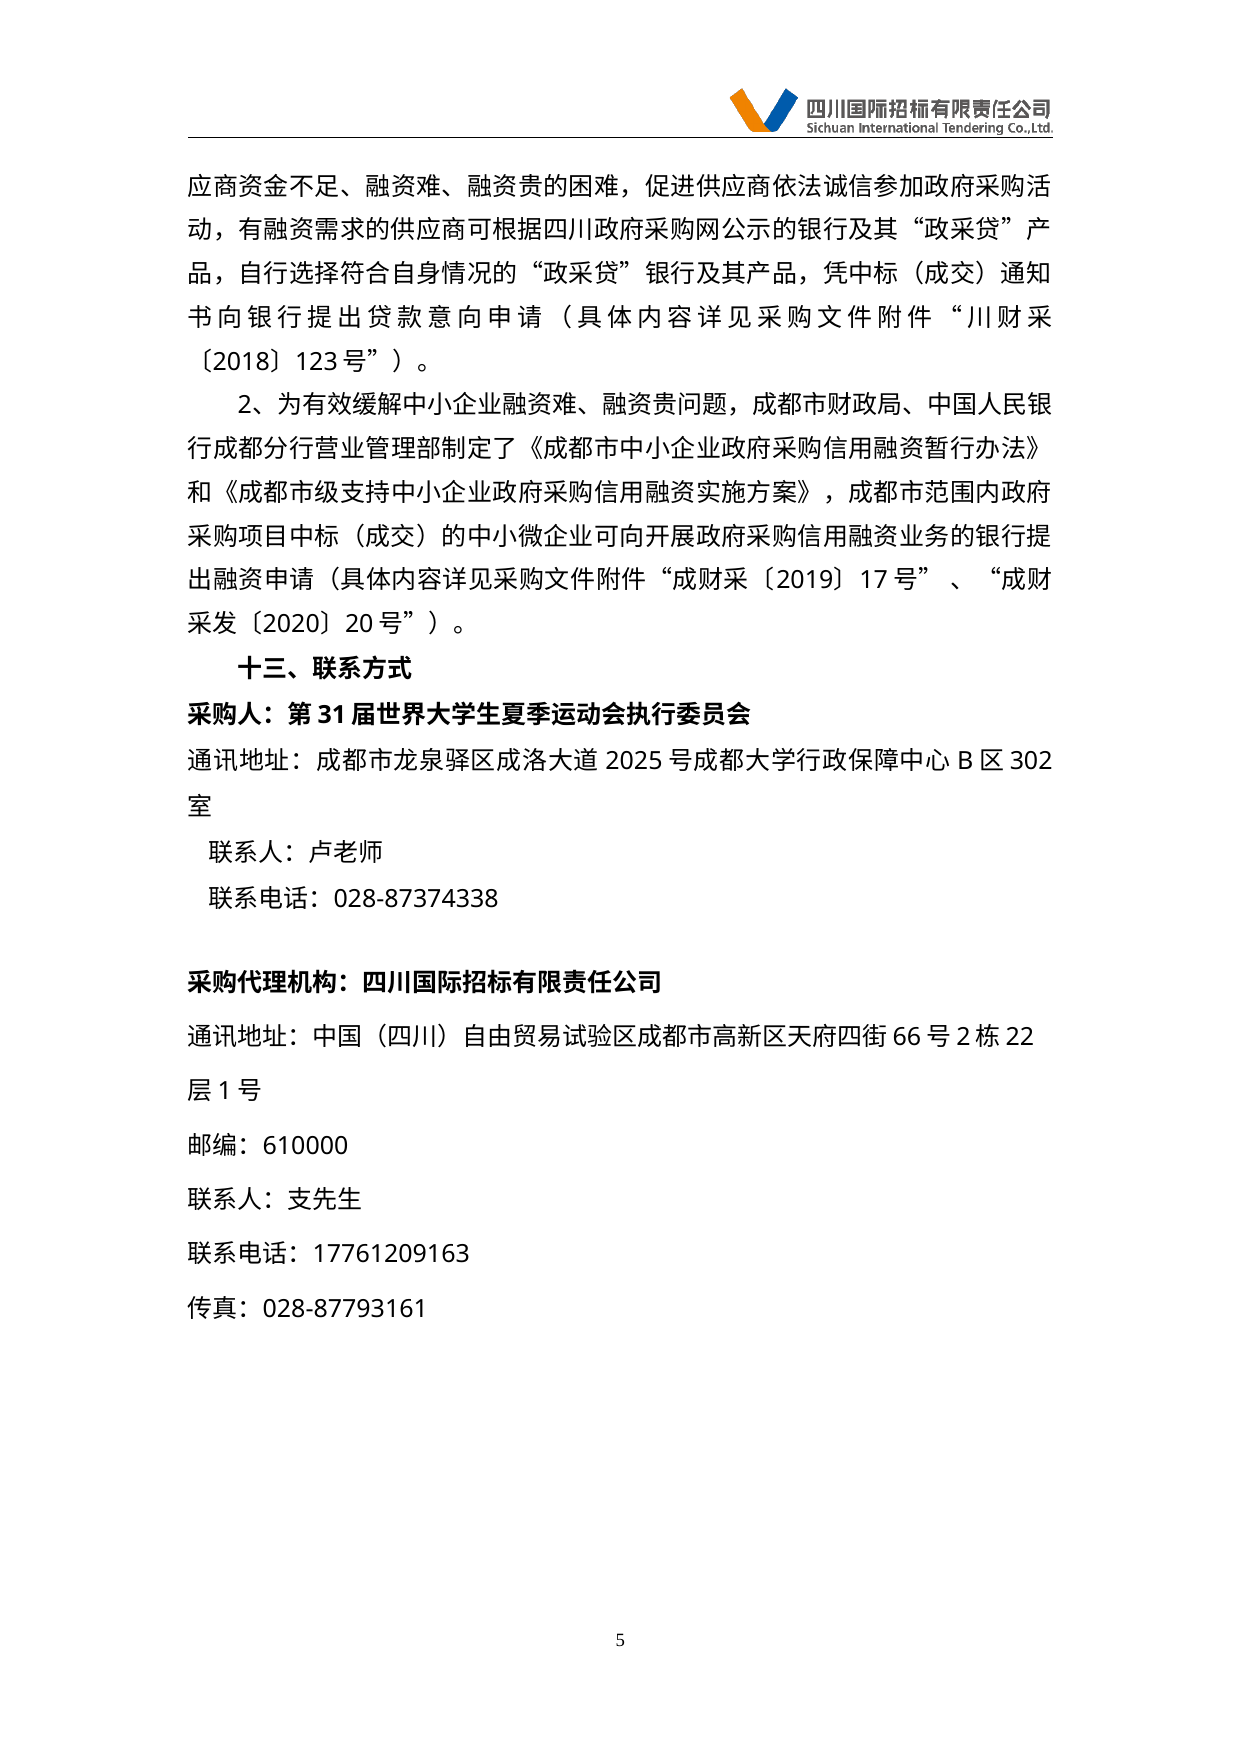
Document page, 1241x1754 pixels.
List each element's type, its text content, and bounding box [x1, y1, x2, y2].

text 2、为有效缓解中小企业融资难、融资贵问题，成都市财政局、中国人民银行成都分行营业管理部制定了《成都市中小企业政府采购信用融资暂行办法》和《成都市级支持中小企业政府采购信用融资实施方案》，成都市范围内政府采购项目中标（成交）的中小微企业可向开展政府采购信用融资业务的银行提出融资申请（具体内容详见采购文件附件“成财采〔2019〕17号” 、“成财采发〔2020〕20号”）。 [187, 379, 1053, 641]
text 联系电话：028-87374338 [187, 870, 1053, 916]
text 邮编：610000 [187, 1125, 1053, 1161]
text 采购代理机构：四川国际招标有限责任公司 [187, 962, 1053, 998]
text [187, 160, 1053, 379]
text 联系电话：17761209163 [187, 1234, 1053, 1270]
text 通讯地址：中国（四川）自由贸易试验区成都市高新区天府四街66号2栋22层1号 [187, 1016, 1053, 1107]
text 联系人：卢老师 [187, 824, 1053, 870]
text 采购人：第31届世界大学生夏季运动会执行委员会 [187, 687, 1053, 733]
text 传真：028-87793161 [187, 1288, 1053, 1324]
picture [729, 88, 1053, 135]
text 十三、联系方式 [187, 641, 1053, 687]
text 联系人：支先生 [187, 1179, 1053, 1216]
text 通讯地址：成都市龙泉驿区成洛大道2025号成都大学行政保障中心B区302室 [187, 733, 1053, 824]
